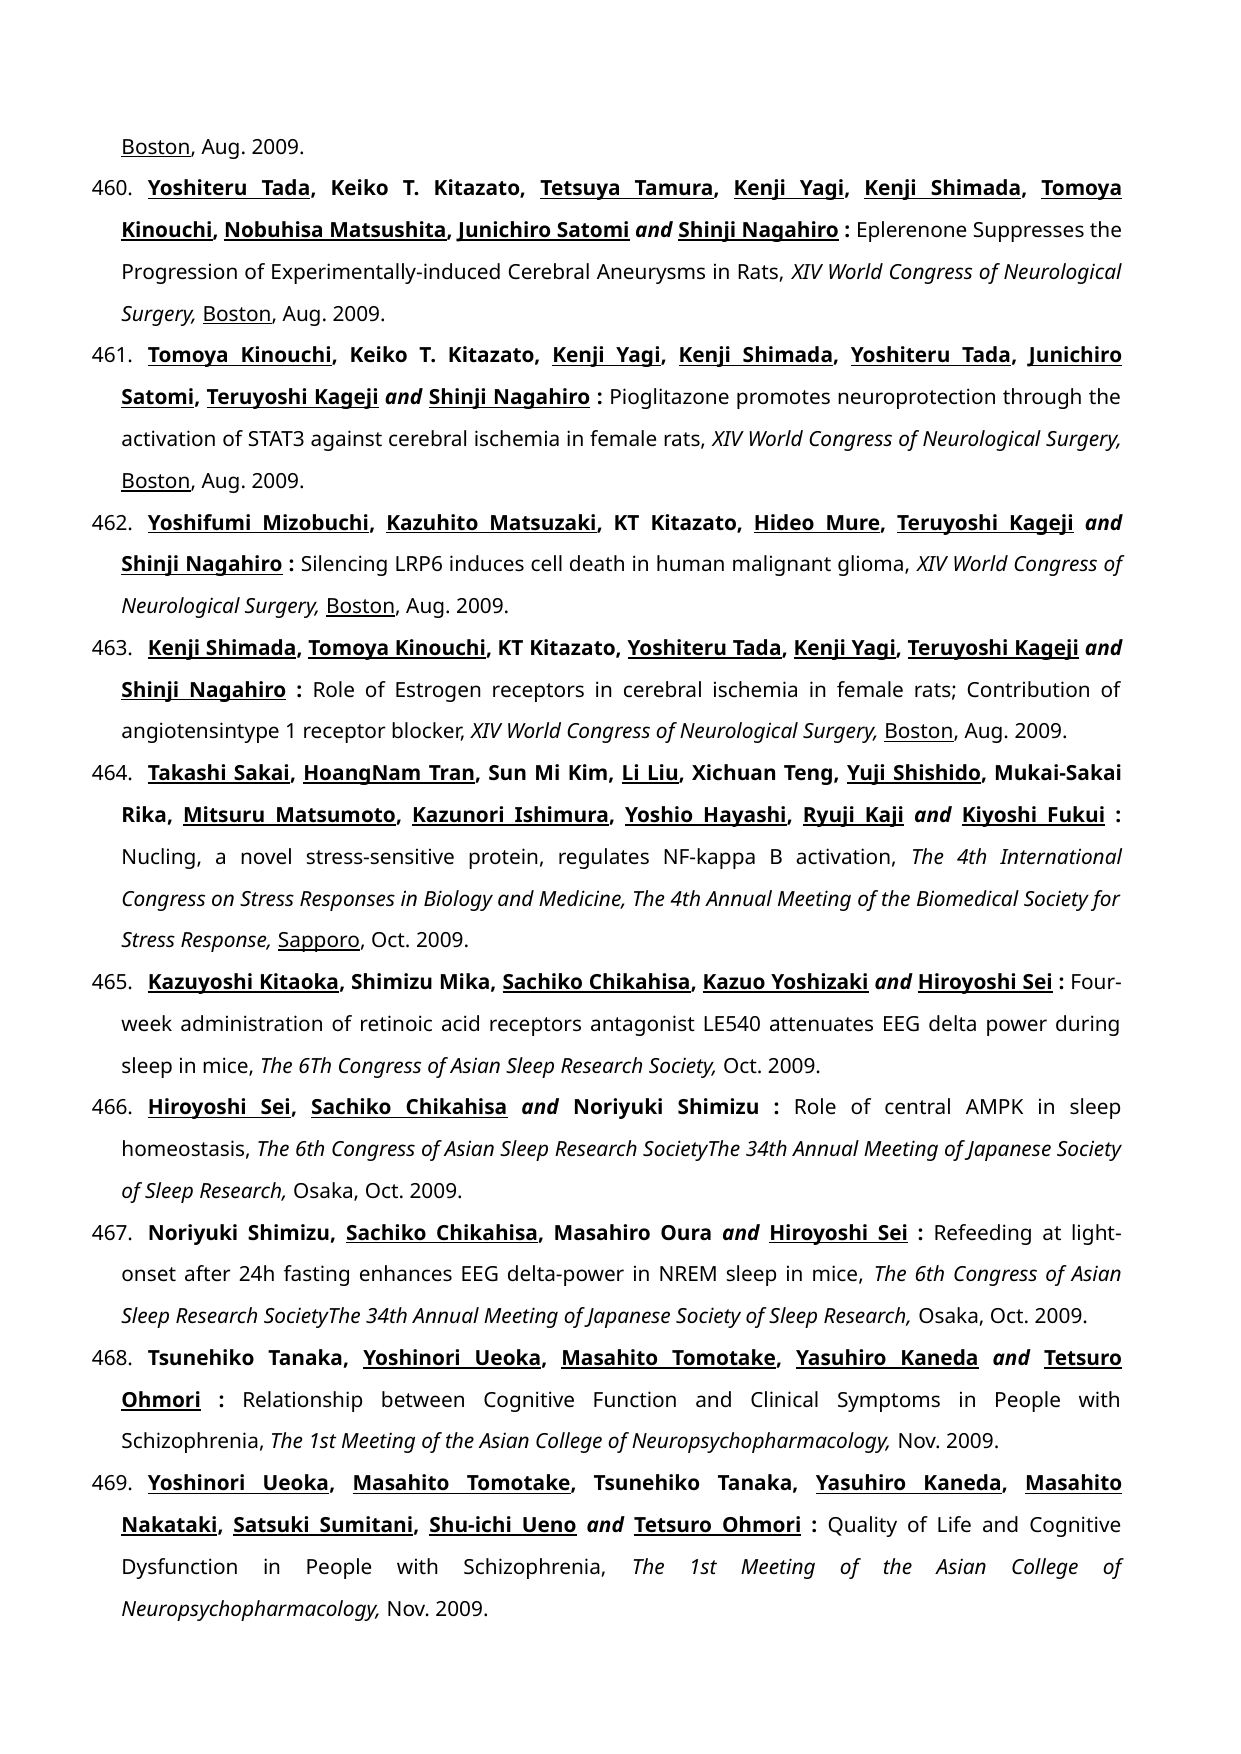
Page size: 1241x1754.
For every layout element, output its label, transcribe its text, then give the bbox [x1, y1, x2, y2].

list Hiroyoshi Sei, Sachiko Chikahisa and Noriyuki Shimizu : Role of central AMPK in sleep homeostasis, The 6th Congress of Asian Sleep Research SocietyThe 34th Annual Meeting of Japanese Society of Sleep Research, Osaka, Oct. 2009. [92, 1086, 1122, 1211]
list Yoshinori Ueoka, Masahito Tomotake, Tsunehiko Tanaka, Yasuhiro Kaneda, Masahito Nakataki, Satsuki Sumitani, Shu-ichi Ueno and Tetsuro Ohmori : Quality of Life and Cognitive Dysfunction in People with Schizophrenia, The 1st Meeting of the Asian College of Neuropsychopharmacology, Nov. 2009. [92, 1462, 1122, 1629]
list Yoshiteru Tada, Keiko T. Kitazato, Tetsuya Tamura, Kenji Yagi, Kenji Shimada, Tomoya Kinouchi, Nobuhisa Matsushita, Junichiro Satomi and Shinji Nagahiro : Eplerenone Suppresses the Progression of Experimentally-induced Cerebral Aneurysms in Rats, XIV World Congress of Neurological Surgery, Boston, Aug. 2009. [92, 167, 1122, 334]
list Takashi Sakai, HoangNam Tran, Sun Mi Kim, Li Liu, Xichuan Teng, Yuji Shishido, Mukai-Sakai Rika, Mitsuru Matsumoto, Kazunori Ishimura, Yoshio Hayashi, Ryuji Kaji and Kiyoshi Fukui : Nucling, a novel stress-sensitive protein, regulates NF-kappa B activation, The 4th International Congress on Stress Responses in Biology and Medicine, The 4th Annual Meeting of the Biomedical Society for Stress Response, Sapporo, Oct. 2009. [92, 752, 1122, 961]
list Yoshifumi Mizobuchi, Kazuhito Matsuzaki, KT Kitazato, Hideo Mure, Teruyoshi Kageji and Shinji Nagahiro : Silencing LRP6 induces cell death in human malignant glioma, XIV World Congress of Neurological Surgery, Boston, Aug. 2009. [92, 501, 1122, 626]
list Noriyuki Shimizu, Sachiko Chikahisa, Masahiro Oura and Hiroyoshi Sei : Refeeding at light-onset after 24h fasting enhances EEG delta-power in NREM sleep in mice, The 6th Congress of Asian Sleep Research SocietyThe 34th Annual Meeting of Japanese Society of Sleep Research, Osaka, Oct. 2009. [92, 1211, 1122, 1336]
list Kenji Shimada, Tomoya Kinouchi, KT Kitazato, Yoshiteru Tada, Kenji Yagi, Teruyoshi Kageji and Shinji Nagahiro : Role of Estrogen receptors in cerebral ischemia in female rats; Contribution of angiotensintype 1 receptor blocker, XIV World Congress of Neurological Surgery, Boston, Aug. 2009. [92, 626, 1122, 752]
list Tsunehiko Tanaka, Yoshinori Ueoka, Masahito Tomotake, Yasuhiro Kaneda and Tetsuro Ohmori : Relationship between Cognitive Function and Clinical Symptoms in People with Schizophrenia, The 1st Meeting of the Asian College of Neuropsychopharmacology, Nov. 2009. [92, 1336, 1122, 1462]
list Kazuyoshi Kitaoka, Shimizu Mika, Sachiko Chikahisa, Kazuo Yoshizaki and Hiroyoshi Sei : Four-week administration of retinoic acid receptors antagonist LE540 attenuates EEG delta power during sleep in mice, The 6Th Congress of Asian Sleep Research Society, Oct. 2009. [92, 961, 1122, 1086]
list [92, 125, 1122, 167]
list Tomoya Kinouchi, Keiko T. Kitazato, Kenji Yagi, Kenji Shimada, Yoshiteru Tada, Junichiro Satomi, Teruyoshi Kageji and Shinji Nagahiro : Pioglitazone promotes neuroprotection through the activation of STAT3 against cerebral ischemia in female rats, XIV World Congress of Neurological Surgery, Boston, Aug. 2009. [92, 334, 1122, 501]
